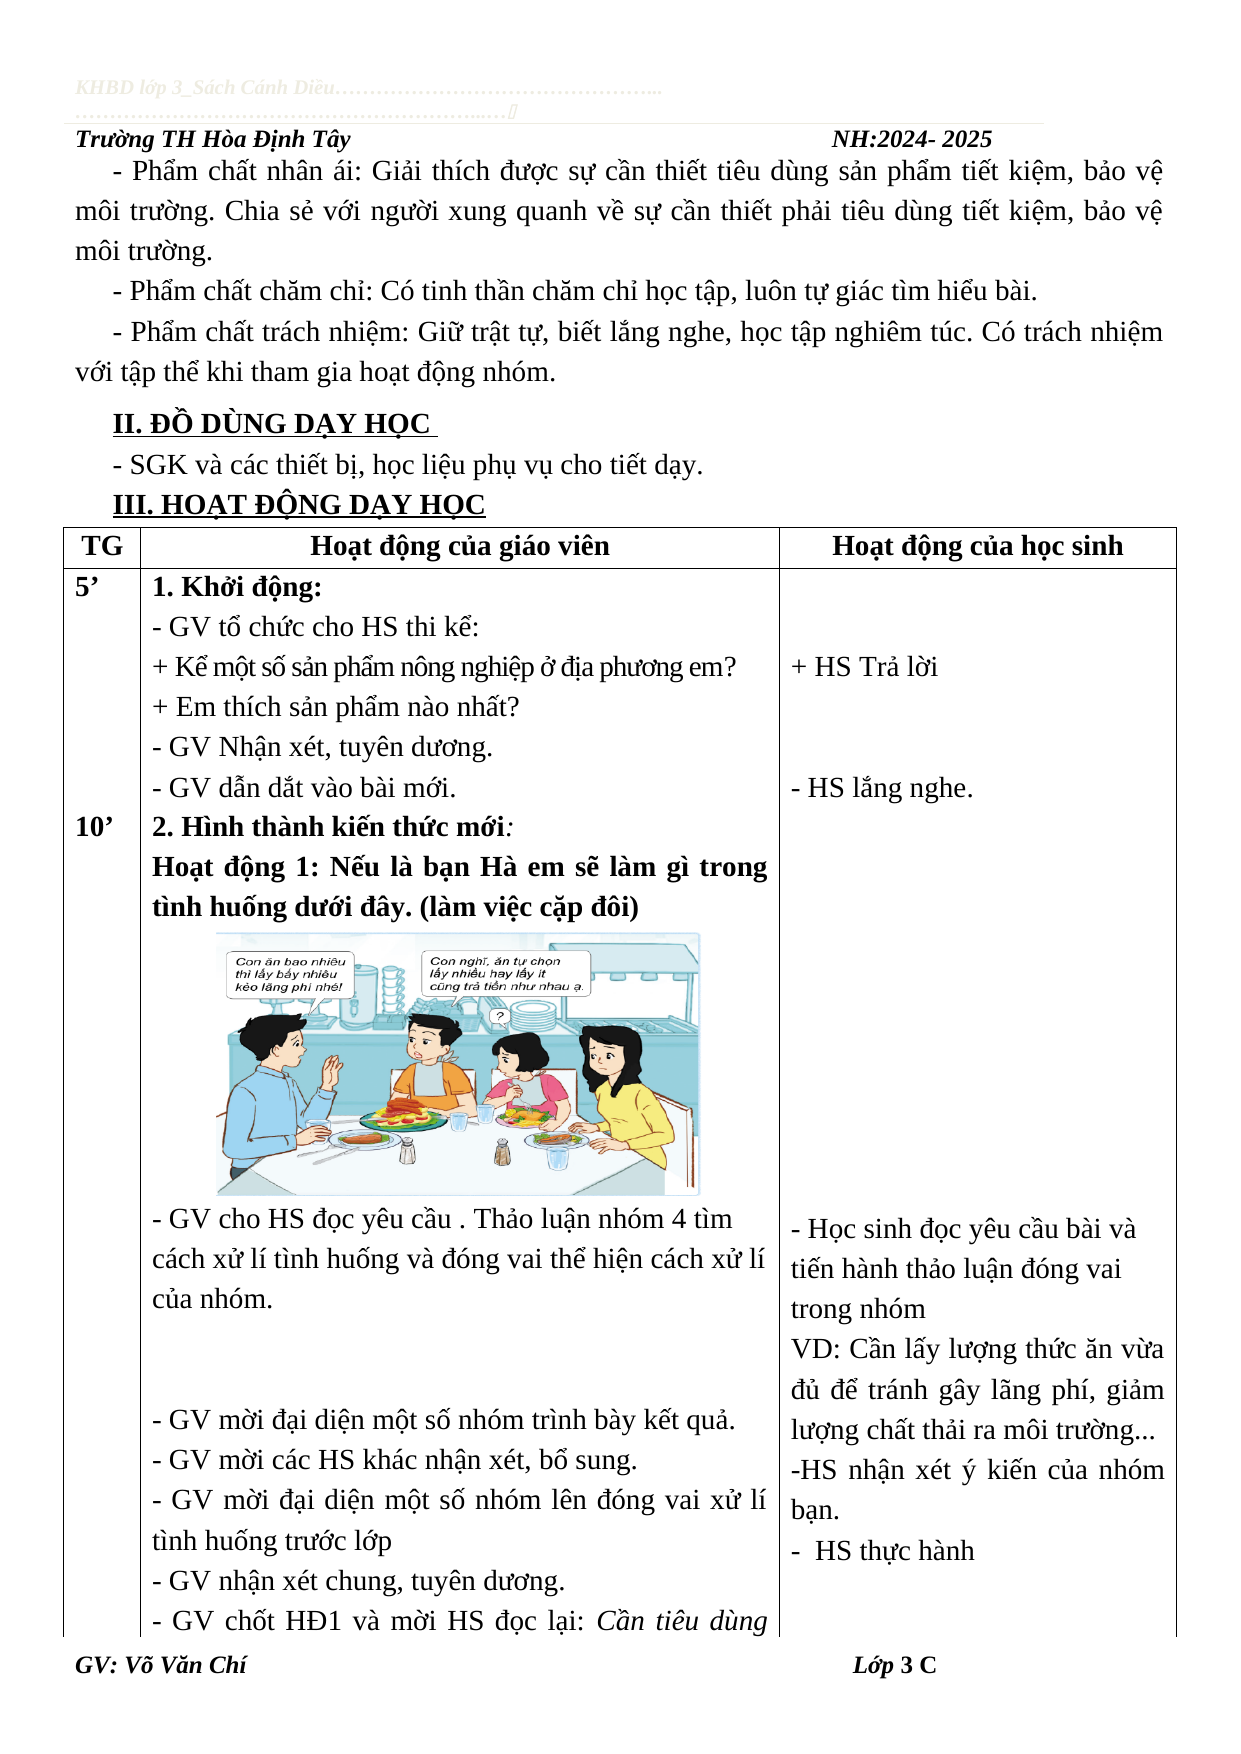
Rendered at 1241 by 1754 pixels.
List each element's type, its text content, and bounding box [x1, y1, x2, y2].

table_cell + HS Trả lời - HS lắng nghe. [780, 569, 1176, 809]
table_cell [141, 809, 779, 1637]
text - SGK và các thiết bị, học liệu phụ vụ cho tiết dạy. [75, 447, 1165, 480]
text - Phẩm chất nhân ái: Giải thích được sự cần thiết tiêu dùng sản phẩm tiết kiệm, bảo vệ môi trường. Chia sẻ với người xung quanh về sự cần thiết phải tiêu dùng tiết kiệm, bảo vệ môi trường. [75, 153, 1165, 267]
table_cell 1. Khởi động: - GV tổ chức cho HS thi kể: + Kể một số sản phẩm nông nghiệp ở địa phương em? + Em thích sản phẩm nào nhất? - GV Nhận xét, tuyên dương. - GV dẫn dắt vào bài mới. [141, 569, 779, 809]
text - Phẩm chất trách nhiệm: Giữ trật tự, biết lắng nghe, học tập nghiêm túc. Có trách nhiệm với tập thể khi tham gia hoạt động nhóm. [75, 314, 1165, 387]
text - Phẩm chất chăm chỉ: Có tinh thần chăm chỉ học tập, luôn tự giác tìm hiểu bài. [75, 273, 1165, 307]
table_header Hoạt động của giáo viên [141, 528, 779, 568]
table_cell 5’ [64, 569, 140, 809]
text II. ĐỒ DÙNG DẠY HỌC [75, 407, 1165, 440]
text III. HOẠT ĐỘNG DẠY HỌC [75, 487, 1165, 521]
table_cell 10’ [64, 809, 140, 1637]
table_header Hoạt động của học sinh [780, 528, 1176, 568]
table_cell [780, 809, 1176, 1637]
picture [216, 929, 704, 1196]
table_header TG [64, 528, 140, 568]
